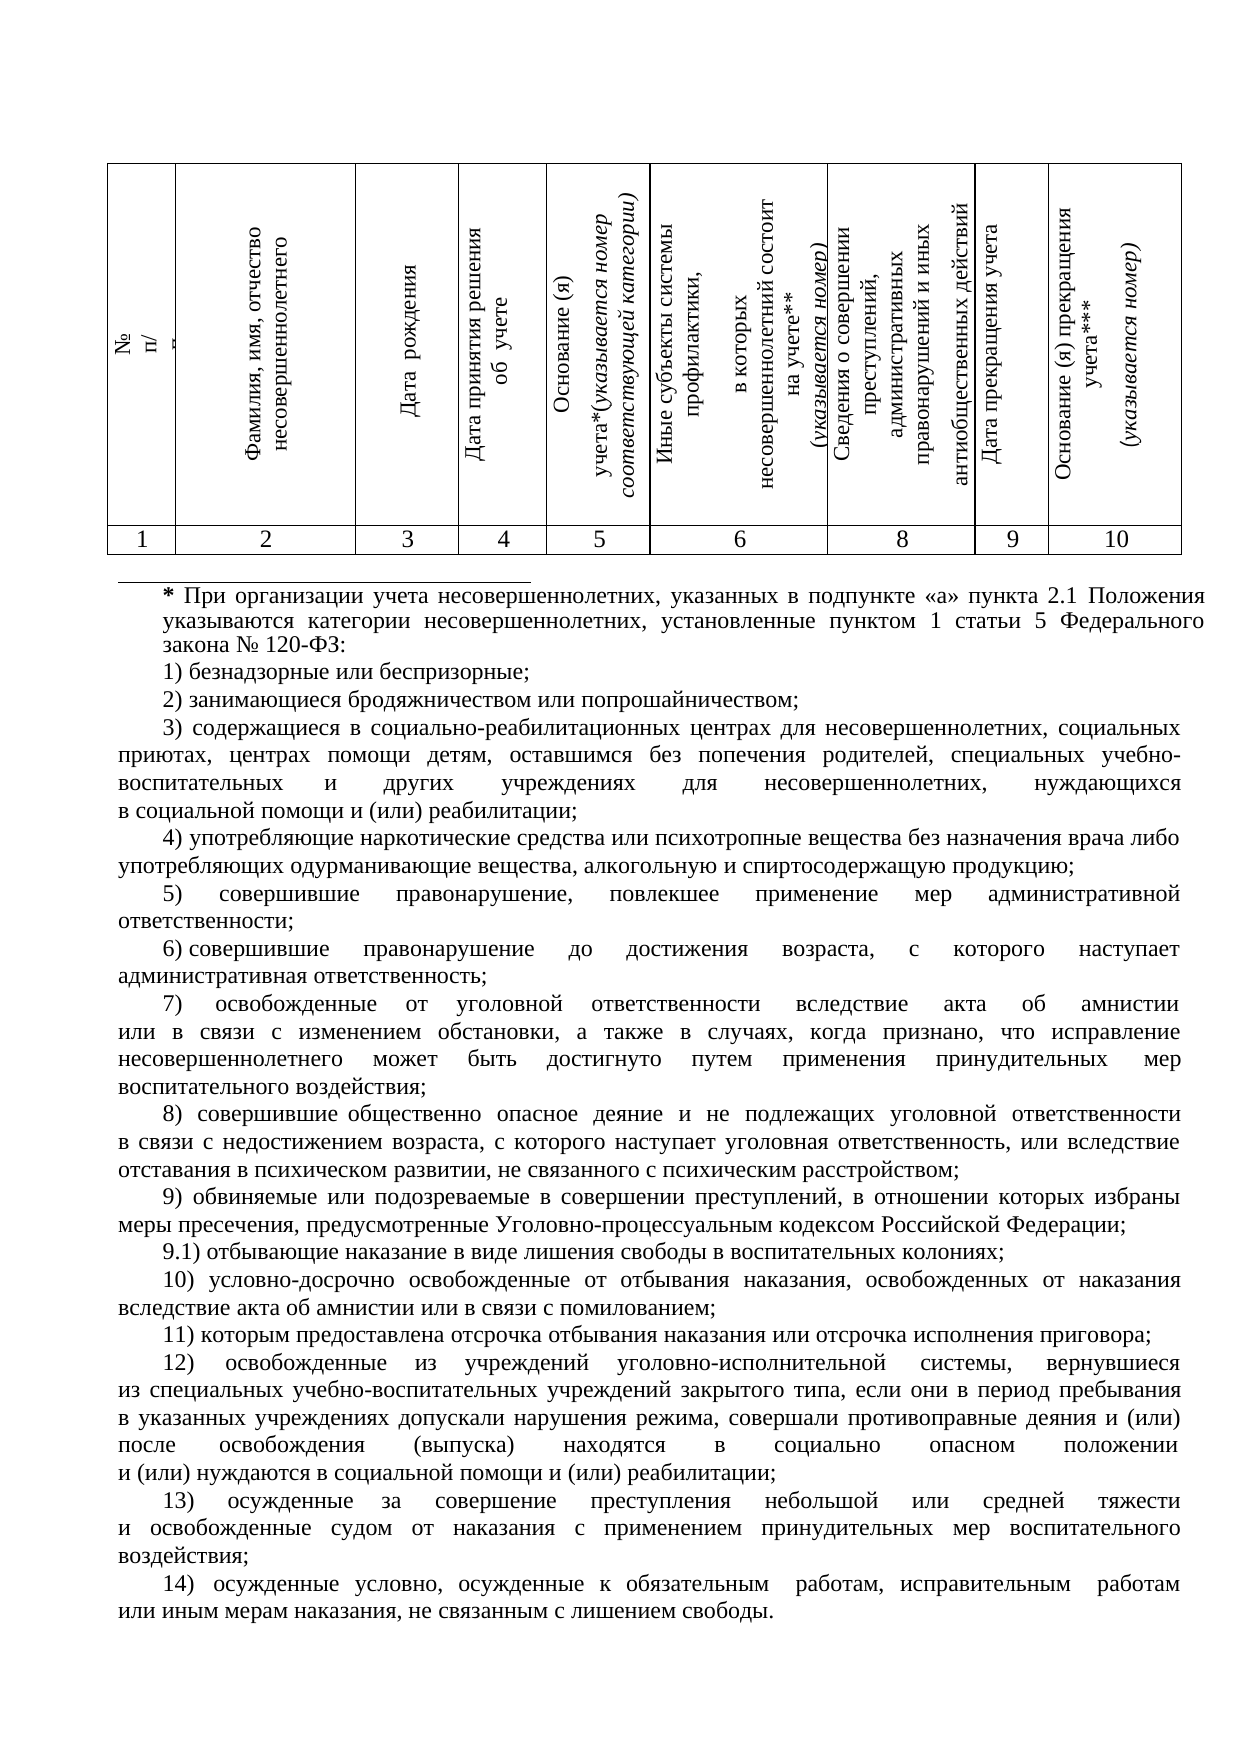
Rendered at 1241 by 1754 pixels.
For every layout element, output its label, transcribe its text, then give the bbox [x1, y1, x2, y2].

list условно-досрочно освобожденные от отбывания наказания, освобожденных от наказания вследствие акта об амнистии или в связи с помилованием; [118, 1265, 1181, 1320]
table_header Сведения о совершении преступлений, административных правонарушений и иных антиобщественных действий [828, 164, 974, 525]
table_cell 2 [176, 526, 355, 554]
table_cell 9 [976, 526, 1048, 554]
table_header Дата рождения [356, 164, 458, 525]
list отбывающие наказание в виде лишения свободы в воспитательных колониях; [162, 1237, 1205, 1265]
table_cell 8 [828, 526, 974, 554]
list занимающиеся бродяжничеством или попрошайничеством; [162, 685, 1205, 713]
list которым предоставлена отсрочка отбывания наказания или отсрочка исполнения приговора; [162, 1320, 1205, 1348]
table_cell 10 [1049, 526, 1181, 554]
table_header Основание (я) прекращения учета*** (указывается номер) [1049, 164, 1181, 525]
list совершившие правонарушение, повлекшее применение мер административной ответственности; [118, 878, 1181, 934]
table_header Дата прекращения учета [976, 164, 1048, 525]
table_header Основание (я) учета*(указывается номер соответствующей категории) [547, 164, 649, 525]
list совершившие общественно опасное деяние и не подлежащих уголовной ответственности в связи с недостижением возраста, с которого наступает уголовная ответственность, или вследствие отставания в психическом развитии, не связанного с психическим расстройством; [118, 1099, 1182, 1182]
list освобожденные из учреждений уголовно-исполнительной системы, вернувшиеся из специальных учебно-воспитательных учреждений закрытого типа, если они в период пребывания в указанных учреждениях допускали нарушения режима, совершали противоправные деяния и (или) после освобождения (выпуска) находятся в социально опасном положении и (или) нуждаются в социальной помощи и (или) реабилитации; [118, 1348, 1182, 1486]
table_header № п/п [108, 164, 175, 525]
table_header Фамилия, имя, отчество несовершеннолетнего [176, 164, 355, 525]
list содержащиеся в социально-реабилитационных центрах для несовершеннолетних, социальных приютах, центрах помощи детям, оставшимся без попечения родителей, специальных учебно- воспитательных и других учреждениях для несовершеннолетних, нуждающихся в социальной помощи и (или) реабилитации; [118, 713, 1182, 823]
list осужденные условно, осужденные к обязательным работам, исправительным работам или иным мерам наказания, не связанным с лишением свободы. [118, 1569, 1181, 1624]
table_cell 6 [651, 526, 827, 554]
list обвиняемые или подозреваемые в совершении преступлений, в отношении которых избраны меры пресечения, предусмотренные Уголовно-процессуальным кодексом Российской Федерации; [118, 1182, 1181, 1237]
text * При организации учета несовершеннолетних, указанных в подпункте «а» пункта 2.1 Положения указываются категории несовершеннолетних, установленные пунктом 1 статьи 5 Федерального закона № 120-ФЗ: [162, 578, 1205, 658]
list совершившие правонарушение до достижения возраста, с которого наступает административная ответственность; [118, 934, 1181, 989]
list освобожденные от уголовной ответственности вследствие акта об амнистии или в связи с изменением обстановки, а также в случаях, когда признано, что исправление несовершеннолетнего может быть достигнуто путем применения принудительных мер воспитательного воздействия; [118, 989, 1181, 1099]
table_cell 4 [459, 526, 546, 554]
table_cell 3 [356, 526, 458, 554]
table_cell 5 [547, 526, 649, 554]
list употребляющие наркотические средства или психотропные вещества без назначения врача либо употребляющих одурманивающие вещества, алкогольную и спиртосодержащую продукцию; [118, 823, 1181, 878]
table_cell 1 [108, 526, 175, 554]
list осужденные за совершение преступления небольшой или средней тяжести и освобожденные судом от наказания с применением принудительных мер воспитательного воздействия; [118, 1486, 1181, 1568]
table_header Иные субъекты системы профилактики, в которых несовершеннолетний состоит на учете** (указывается номер) [651, 164, 827, 525]
list безнадзорные или беспризорные; [162, 658, 1205, 685]
table_header Дата принятия решения об учете [459, 164, 546, 525]
